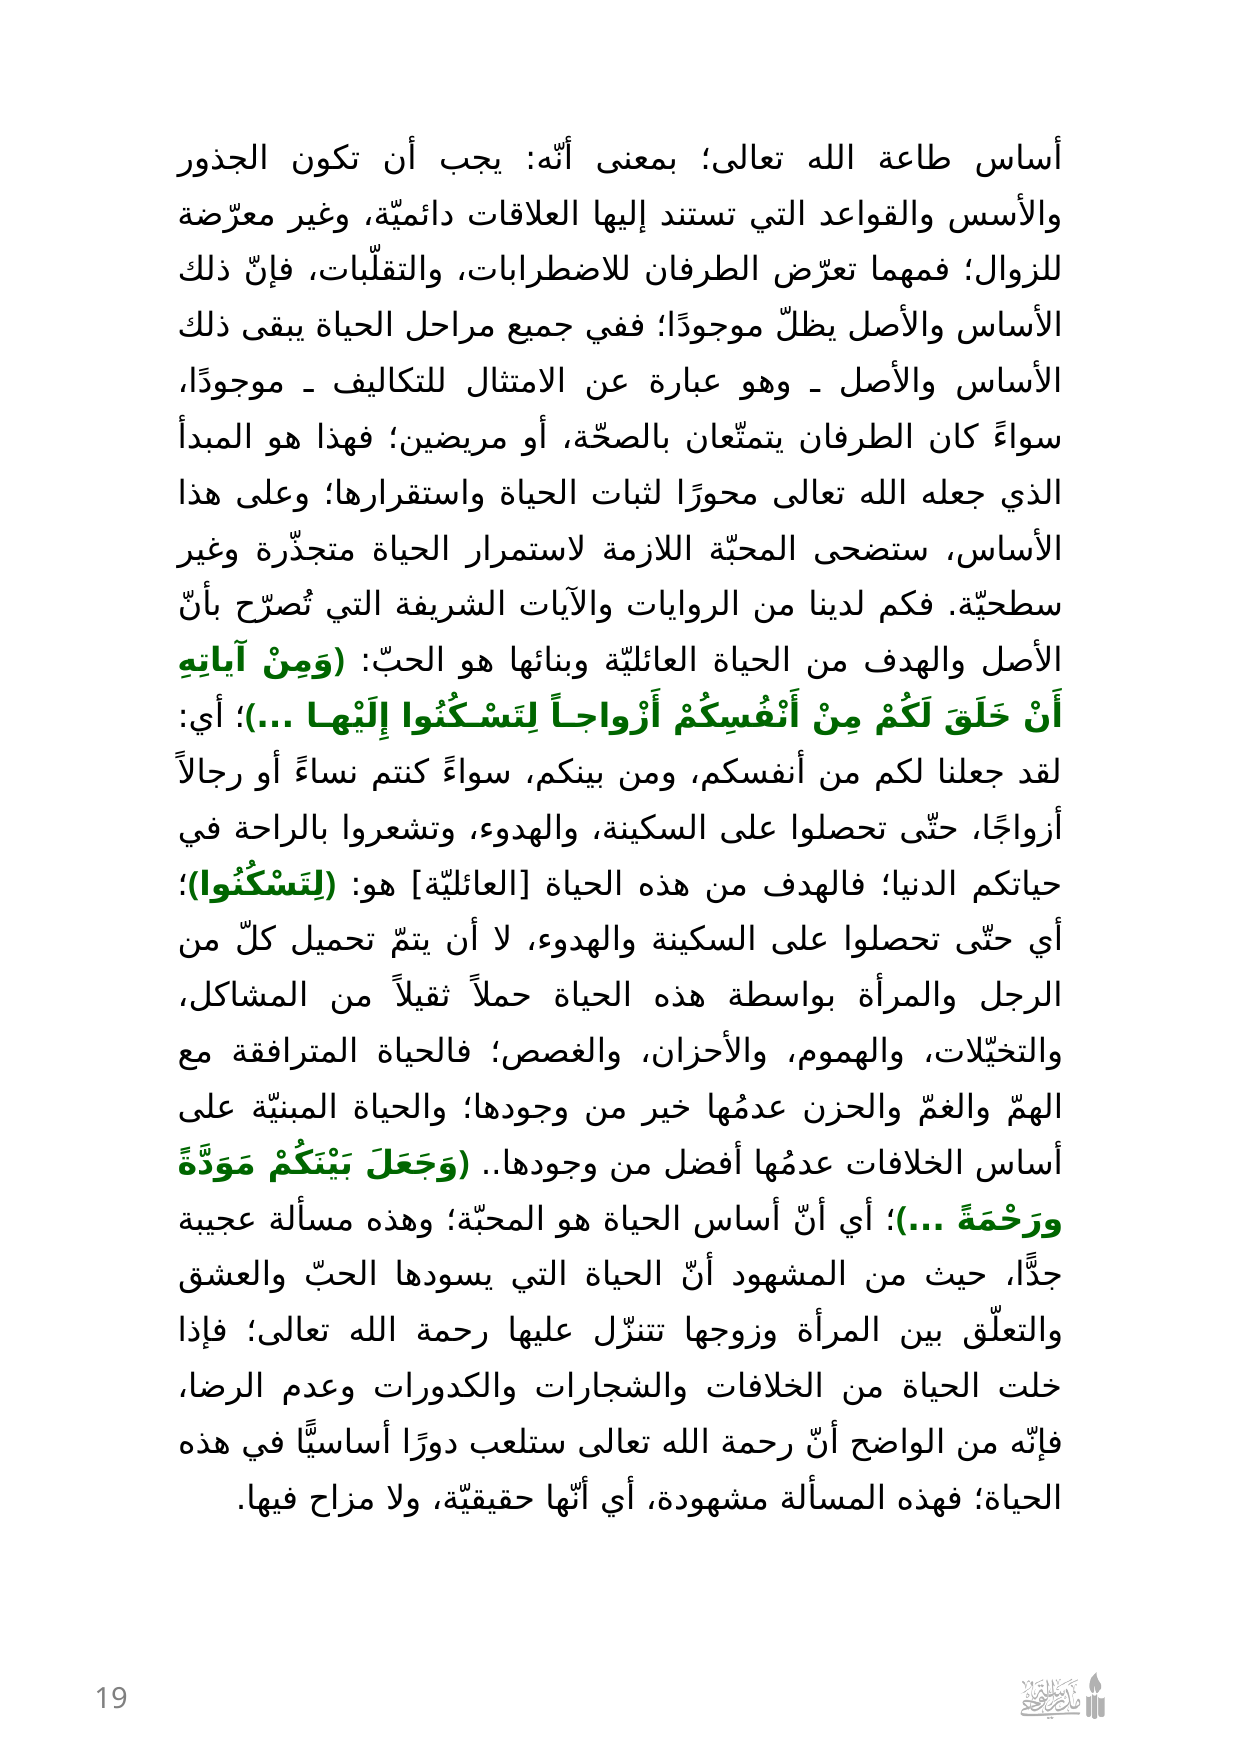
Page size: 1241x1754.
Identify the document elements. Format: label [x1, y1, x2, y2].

text [177, 136, 1063, 1532]
picture [1020, 1672, 1105, 1719]
